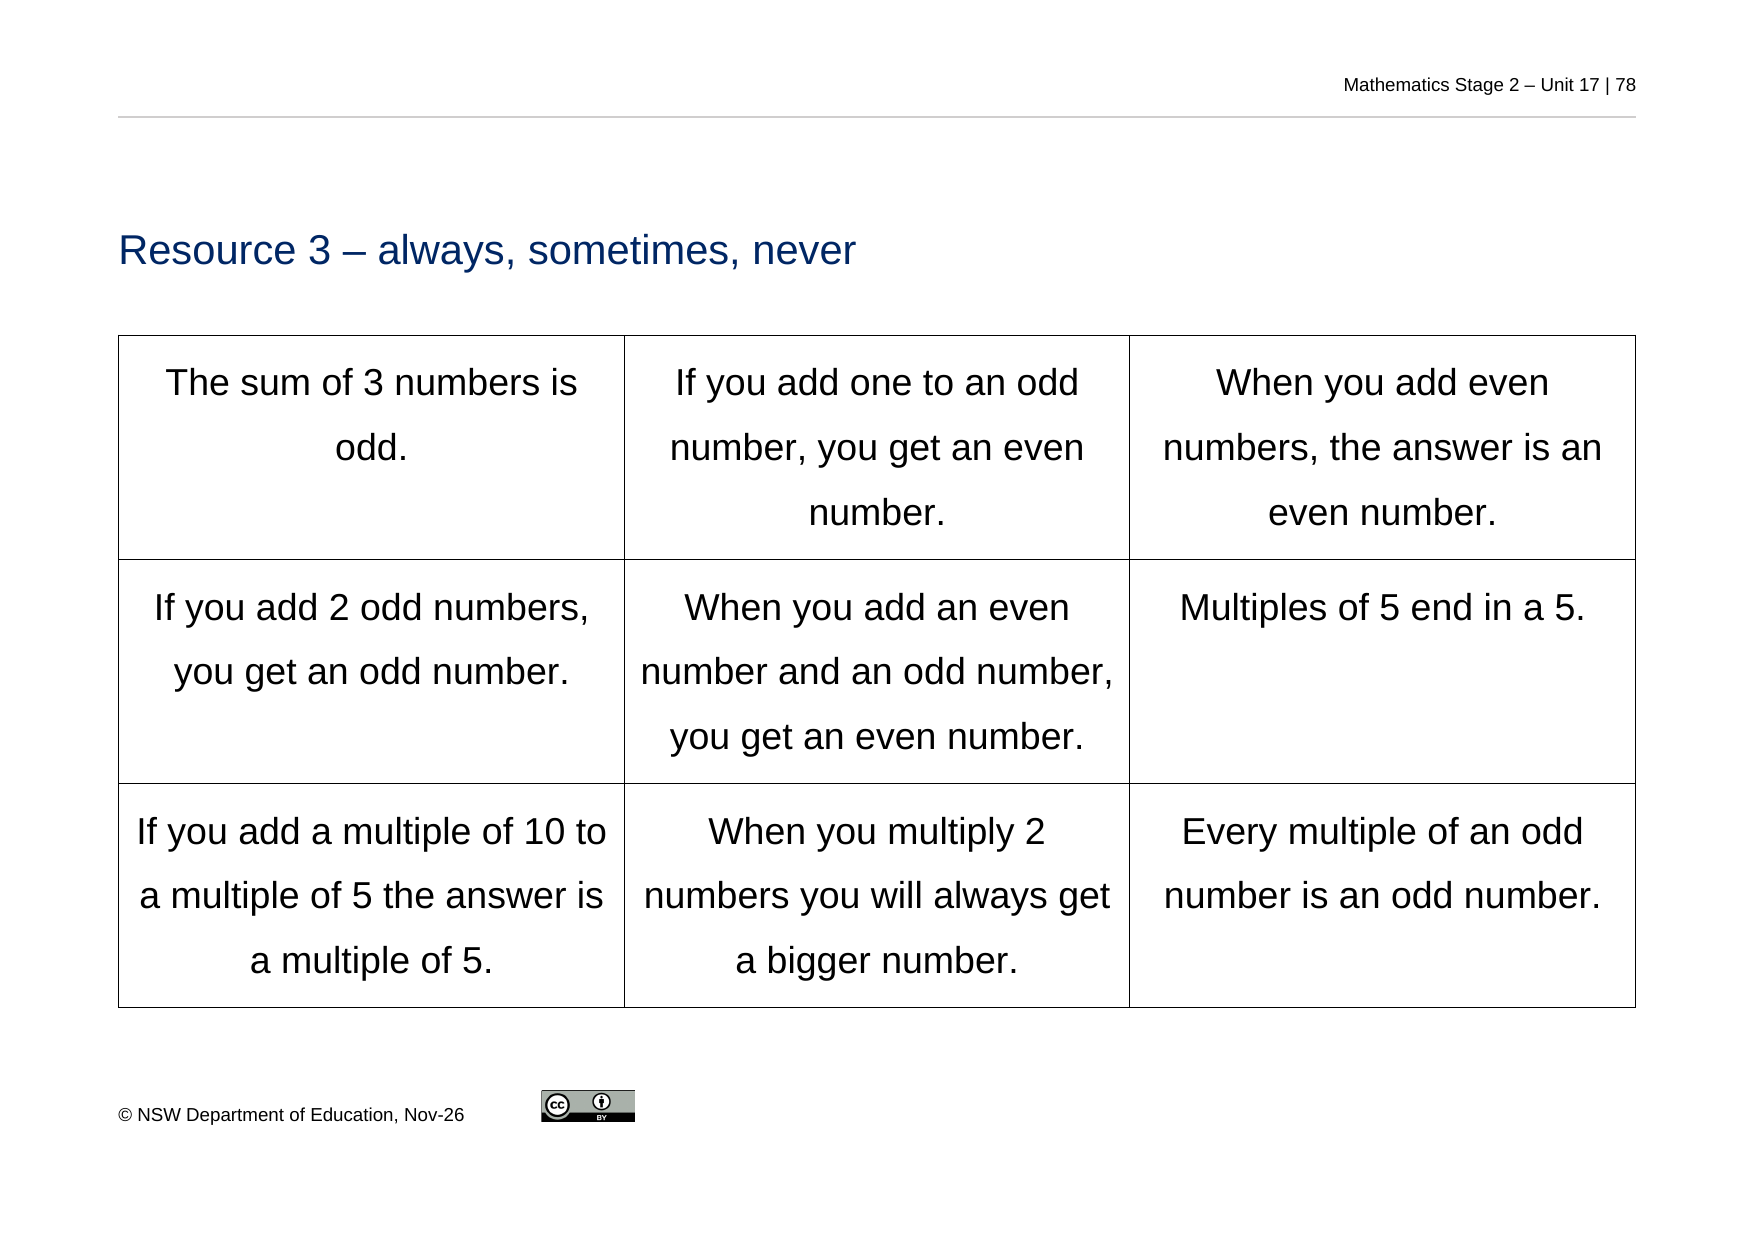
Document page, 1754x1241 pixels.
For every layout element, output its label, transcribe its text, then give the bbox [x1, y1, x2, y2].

table_header When you add even numbers, the answer is an even number. [1130, 336, 1635, 559]
table_cell If you add a multiple of 10 to a multiple of 5 the answer is a multiple of 5. [119, 784, 624, 1007]
table_header If you add one to an odd number, you get an even number. [625, 336, 1129, 559]
picture [541, 1090, 635, 1122]
table_cell Every multiple of an odd number is an odd number. [1130, 784, 1635, 1007]
table_cell When you multiply 2 numbers you will always get a bigger number. [625, 784, 1129, 1007]
subtitle Resource 3 – always, sometimes, never [118, 225, 1636, 273]
table_header The sum of 3 numbers is odd. [119, 336, 624, 559]
table_cell If you add 2 odd numbers, you get an odd number. [119, 560, 624, 783]
table_cell When you add an even number and an odd number, you get an even number. [625, 560, 1129, 783]
table_cell Multiples of 5 end in a 5. [1130, 560, 1635, 783]
